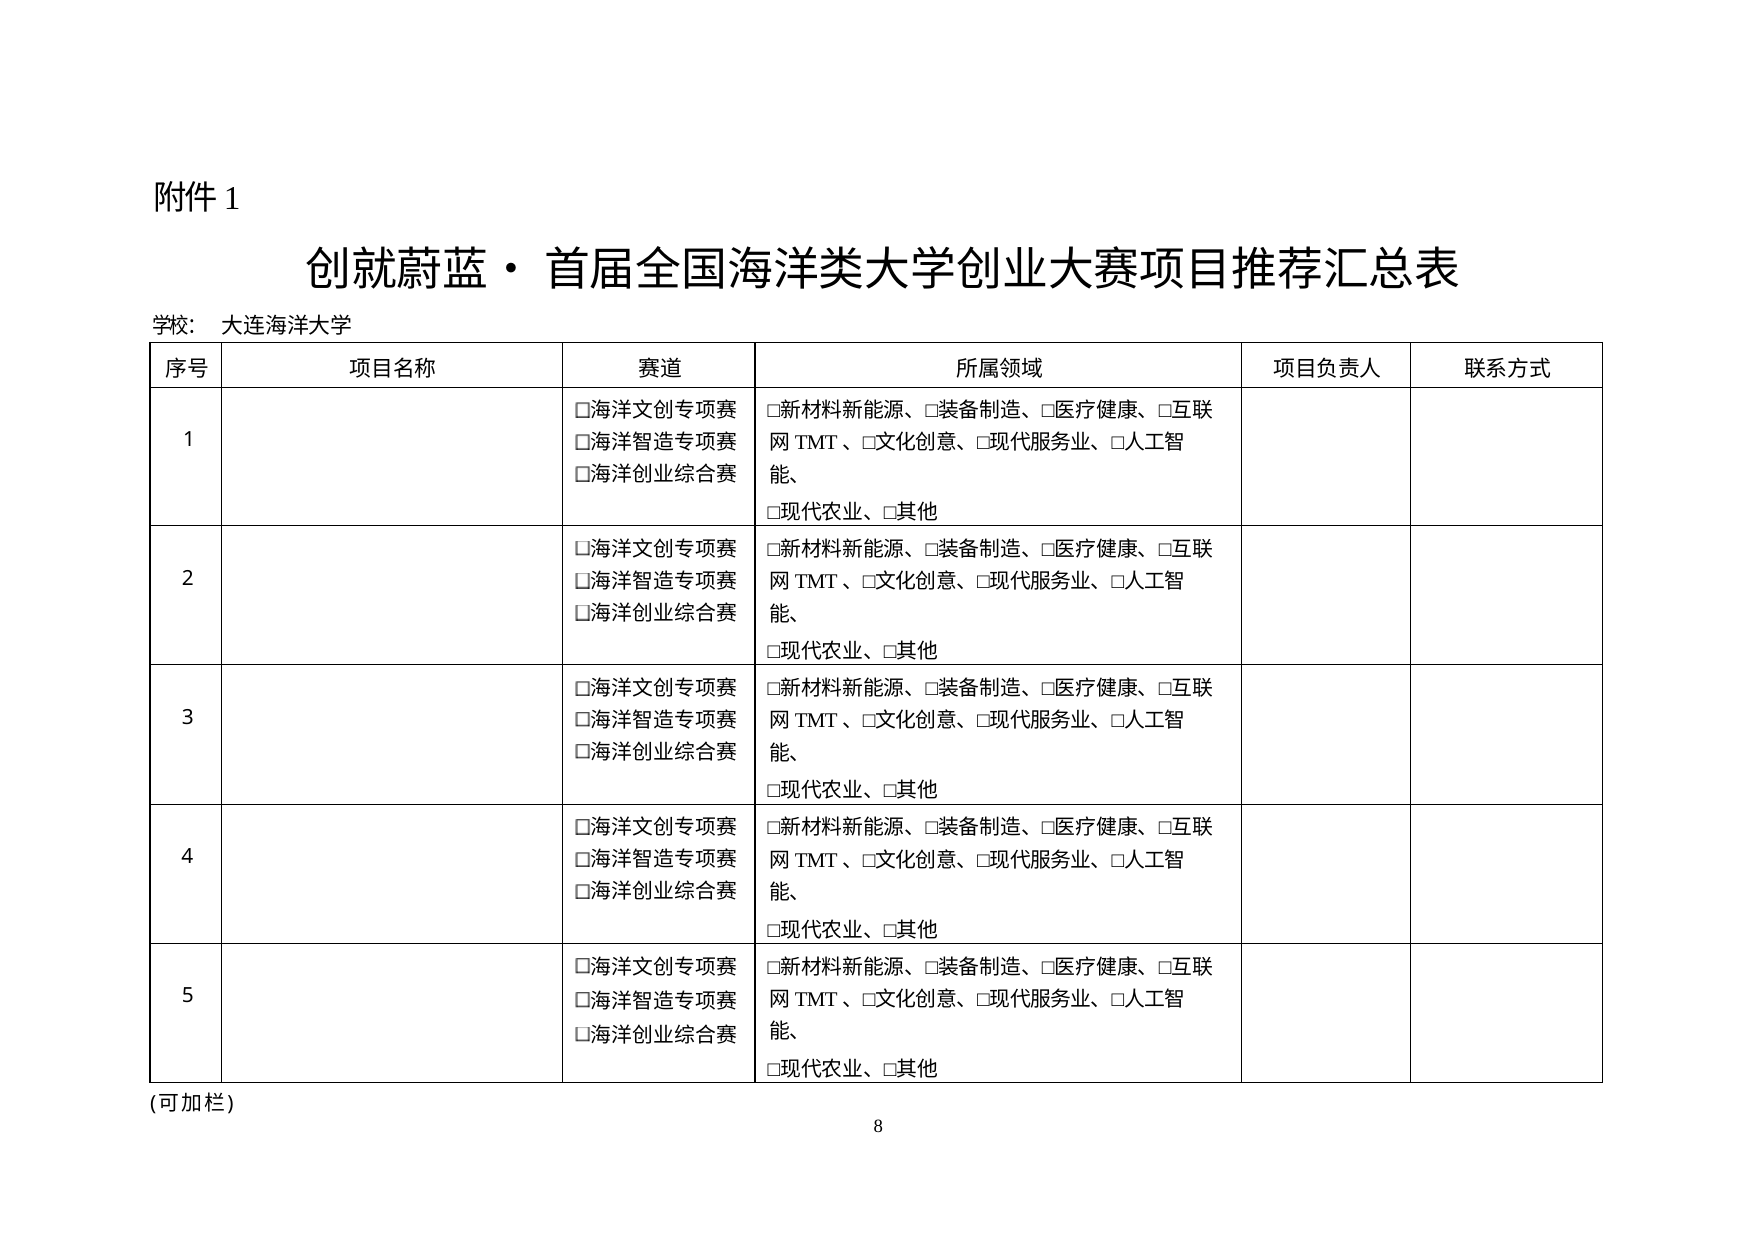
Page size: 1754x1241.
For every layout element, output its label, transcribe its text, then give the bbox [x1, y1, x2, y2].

table_cell 4 [151, 805, 221, 943]
table_cell [1242, 526, 1410, 664]
table_header 序号 [151, 343, 221, 386]
table_cell [1242, 944, 1410, 1082]
text (可加栏) [150, 1089, 1604, 1116]
picture [575, 851, 591, 867]
text 学校： 大连海洋大学 [152, 311, 1604, 339]
table_cell □新材料新能源、□装备制造、□医疗健康、□互联 网 TMT 、□文化创意、□现代服务业、□人工智能、 □现代农业、□其他 [756, 805, 1241, 943]
table_header 所属领域 [756, 343, 1241, 386]
table_cell 3 [151, 665, 221, 804]
table_cell [1411, 388, 1602, 525]
table_cell [1411, 526, 1602, 664]
picture [575, 466, 591, 482]
table_cell [1411, 944, 1602, 1082]
table_header 联系方式 [1411, 343, 1602, 386]
table_cell [222, 526, 562, 664]
table_cell □新材料新能源、□装备制造、□医疗健康、□互联 网 TMT 、□文化创意、□现代服务业、□人工智能、 □现代农业、□其他 [756, 526, 1241, 664]
table_cell [1242, 805, 1410, 943]
table_cell [222, 944, 562, 1082]
table_cell 海洋文创专项赛 海洋智造专项赛 海洋创业综合赛 [563, 665, 754, 804]
picture [575, 573, 591, 589]
table_cell □新材料新能源、□装备制造、□医疗健康、□互联 网 TMT 、□文化创意、□现代服务业、□人工智能、 □现代农业、□其他 [756, 665, 1241, 804]
table_cell [1242, 388, 1410, 525]
picture [575, 992, 591, 1009]
table_cell [1411, 805, 1602, 943]
table_cell [1411, 665, 1602, 804]
table_cell 海洋文创专项赛 海洋智造专项赛 海洋创业综合赛 [563, 526, 754, 664]
picture [575, 541, 591, 557]
picture [575, 883, 591, 899]
table_header 项目名称 [222, 343, 562, 386]
table_cell [222, 665, 562, 804]
picture [575, 819, 591, 835]
picture [575, 712, 591, 728]
table_cell [222, 805, 562, 943]
picture [575, 680, 591, 696]
table_cell 海洋文创专项赛 海洋智造专项赛 海洋创业综合赛 [563, 805, 754, 943]
table_cell [222, 388, 562, 525]
table_cell 2 [151, 526, 221, 664]
table_cell [1242, 665, 1410, 804]
table_header 项目负责人 [1242, 343, 1410, 386]
picture [575, 434, 591, 450]
picture [575, 744, 591, 760]
table_cell □新材料新能源、□装备制造、□医疗健康、□互联 网 TMT 、□文化创意、□现代服务业、□人工智能、 □现代农业、□其他 [756, 944, 1241, 1082]
picture [575, 1027, 591, 1043]
table_cell 海洋文创专项赛 海洋智造专项赛 海洋创业综合赛 [563, 388, 754, 525]
text 附件 1 [153, 174, 1604, 218]
table_cell 海洋文创专项赛 海洋智造专项赛 海洋创业综合赛 [563, 944, 754, 1082]
text 创就蔚蓝• 首届全国海洋类大学创业大赛项目推荐汇总表 [305, 239, 1604, 297]
picture [575, 402, 591, 418]
table_cell 1 [151, 388, 221, 525]
picture [575, 958, 591, 975]
picture [575, 605, 591, 621]
table_cell 5 [151, 944, 221, 1082]
table_cell □新材料新能源、□装备制造、□医疗健康、□互联 网 TMT 、□文化创意、□现代服务业、□人工智能、 □现代农业、□其他 [756, 388, 1241, 525]
table_header 赛道 [563, 343, 754, 386]
